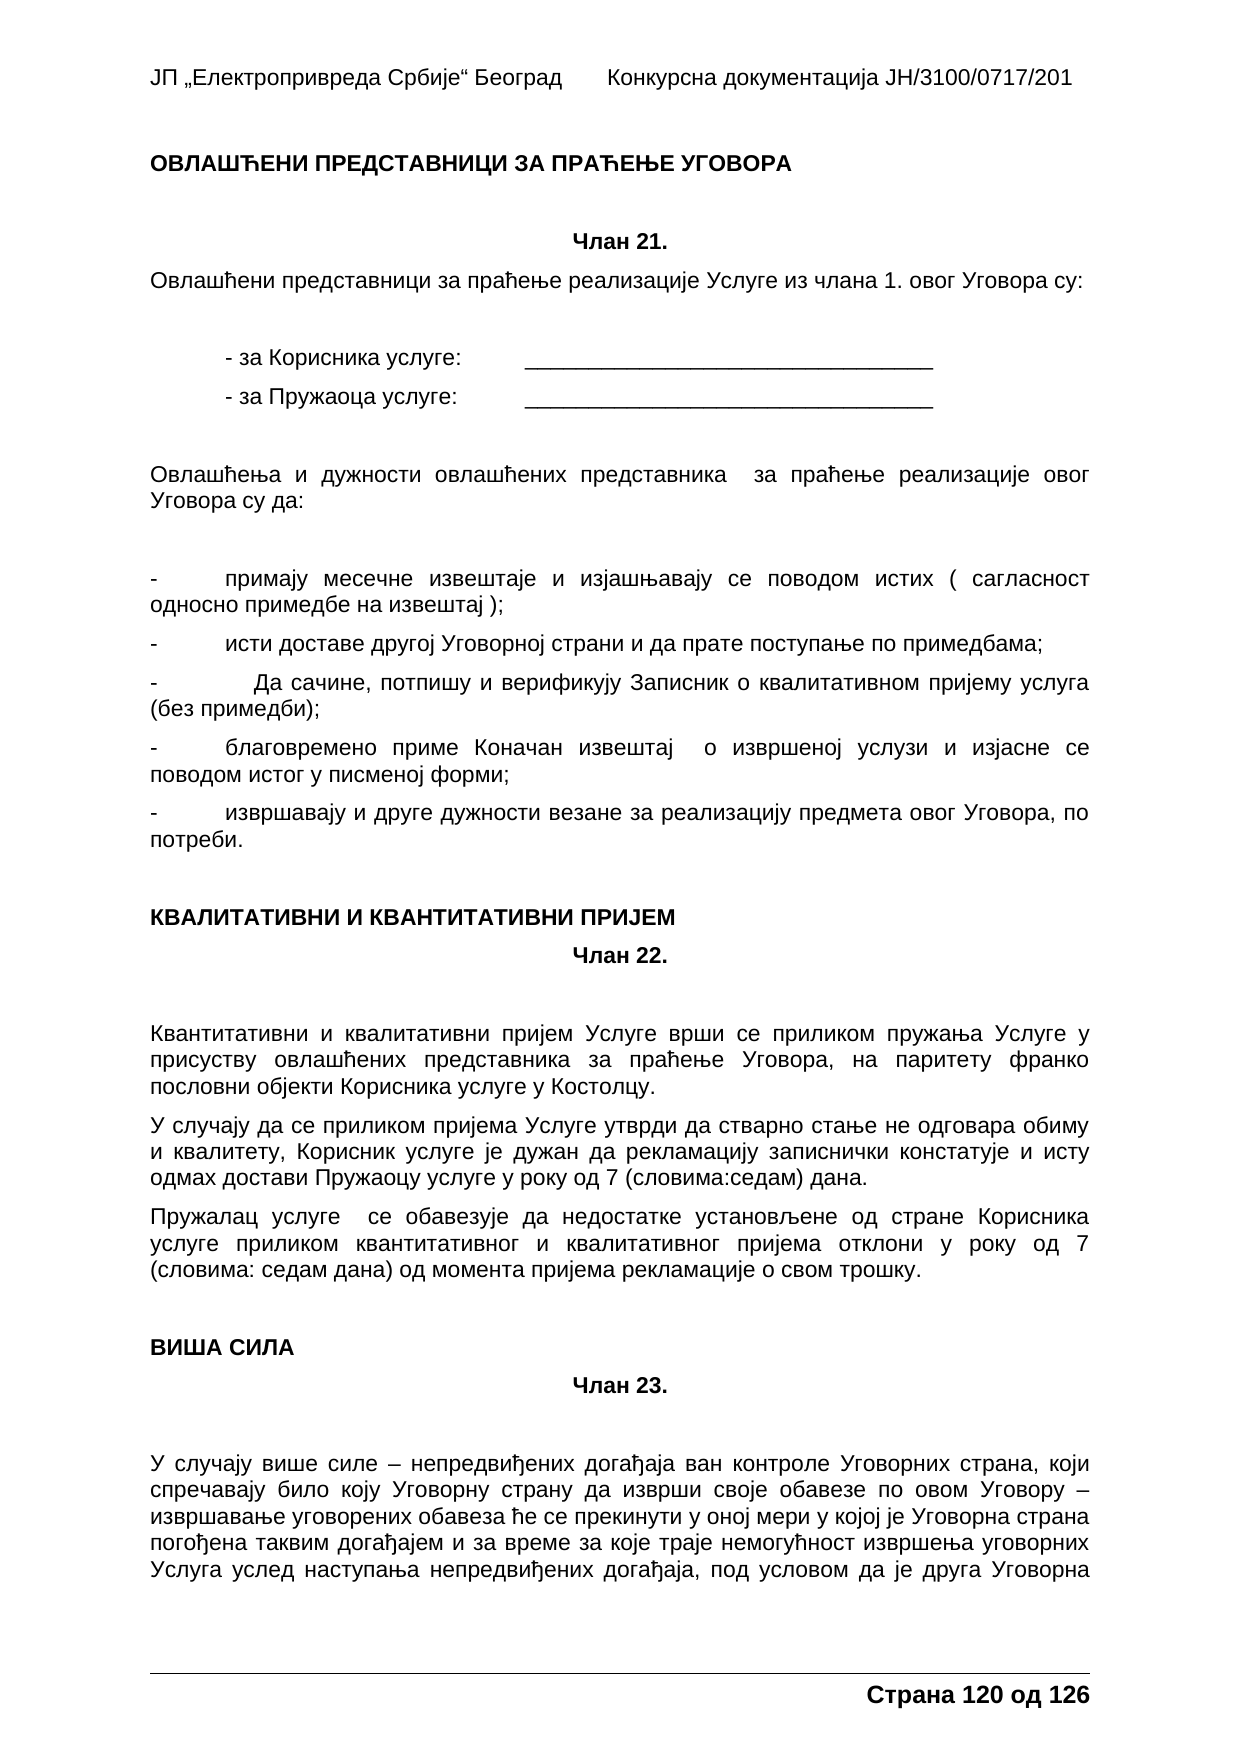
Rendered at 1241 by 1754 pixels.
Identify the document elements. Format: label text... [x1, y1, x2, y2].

text Квантитативни и квалитативни пријем Услуге врши се приликом пружања Услуге у присуству овлашћених представника за праћење Уговора, на паритету франко пословни објекти Корисника услуге у Костолцу. [150, 1020, 1090, 1099]
text - за Пружаоца услуге: ________________________________ [150, 383, 1090, 409]
text КВАЛИТАТИВНИ И КВАНТИТАТИВНИ ПРИЈЕМ [150, 903, 1090, 930]
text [150, 1450, 1090, 1582]
text Члан 22. [150, 942, 1090, 969]
text - за Корисника услуге: ________________________________ [150, 344, 1090, 371]
text Овлашћени представници за праћење реализације Услуге из члана 1. овог Уговора су: [150, 267, 1090, 293]
text Члан 23. [150, 1372, 1090, 1399]
text - благовремено приме Коначан извештај о извршеној услузи и изјасне се поводом истог у писменој форми; [150, 734, 1090, 787]
text Члан 21. [150, 228, 1090, 254]
text Пружалац услуге се обавезује да недостатке установљене од стране Корисника услуге приликом квантитативног и квалитативног пријема отклони у року од 7 (словима: седам дана) од момента пријема рекламације о свом трошку. [150, 1203, 1090, 1282]
text Овлашћења и дужности овлашћених представника за праћење реализације овог Уговора су да: [150, 461, 1090, 513]
text ВИША СИЛА [150, 1333, 1090, 1360]
text - исти доставе другој Уговорној страни и да прате поступање по примедбама; [150, 630, 1090, 656]
text У случају да се приликом пријема Услуге утврди да стварно стање не одговара обиму и квалитету, Корисник услуге је дужан да рекламацију записнички констатује и исту одмах достави Пружаоцу услуге у року од 7 (словима:седам) дана. [150, 1112, 1090, 1191]
text - Да сачине, потпишу и верификују Записник о квалитативном пријему услуга (без примедби); [150, 669, 1090, 722]
text ОВЛАШЋЕНИ ПРЕДСТАВНИЦИ ЗА ПРАЋЕЊЕ УГОВОРА [150, 150, 1090, 176]
text - извршавају и друге дужности везане за реализацију предмета овог Уговора, по потреби. [150, 799, 1090, 852]
text - примају месечне извештаје и изјашњавају се поводом истих ( сагласност односно примедбе на извештај ); [150, 565, 1090, 618]
